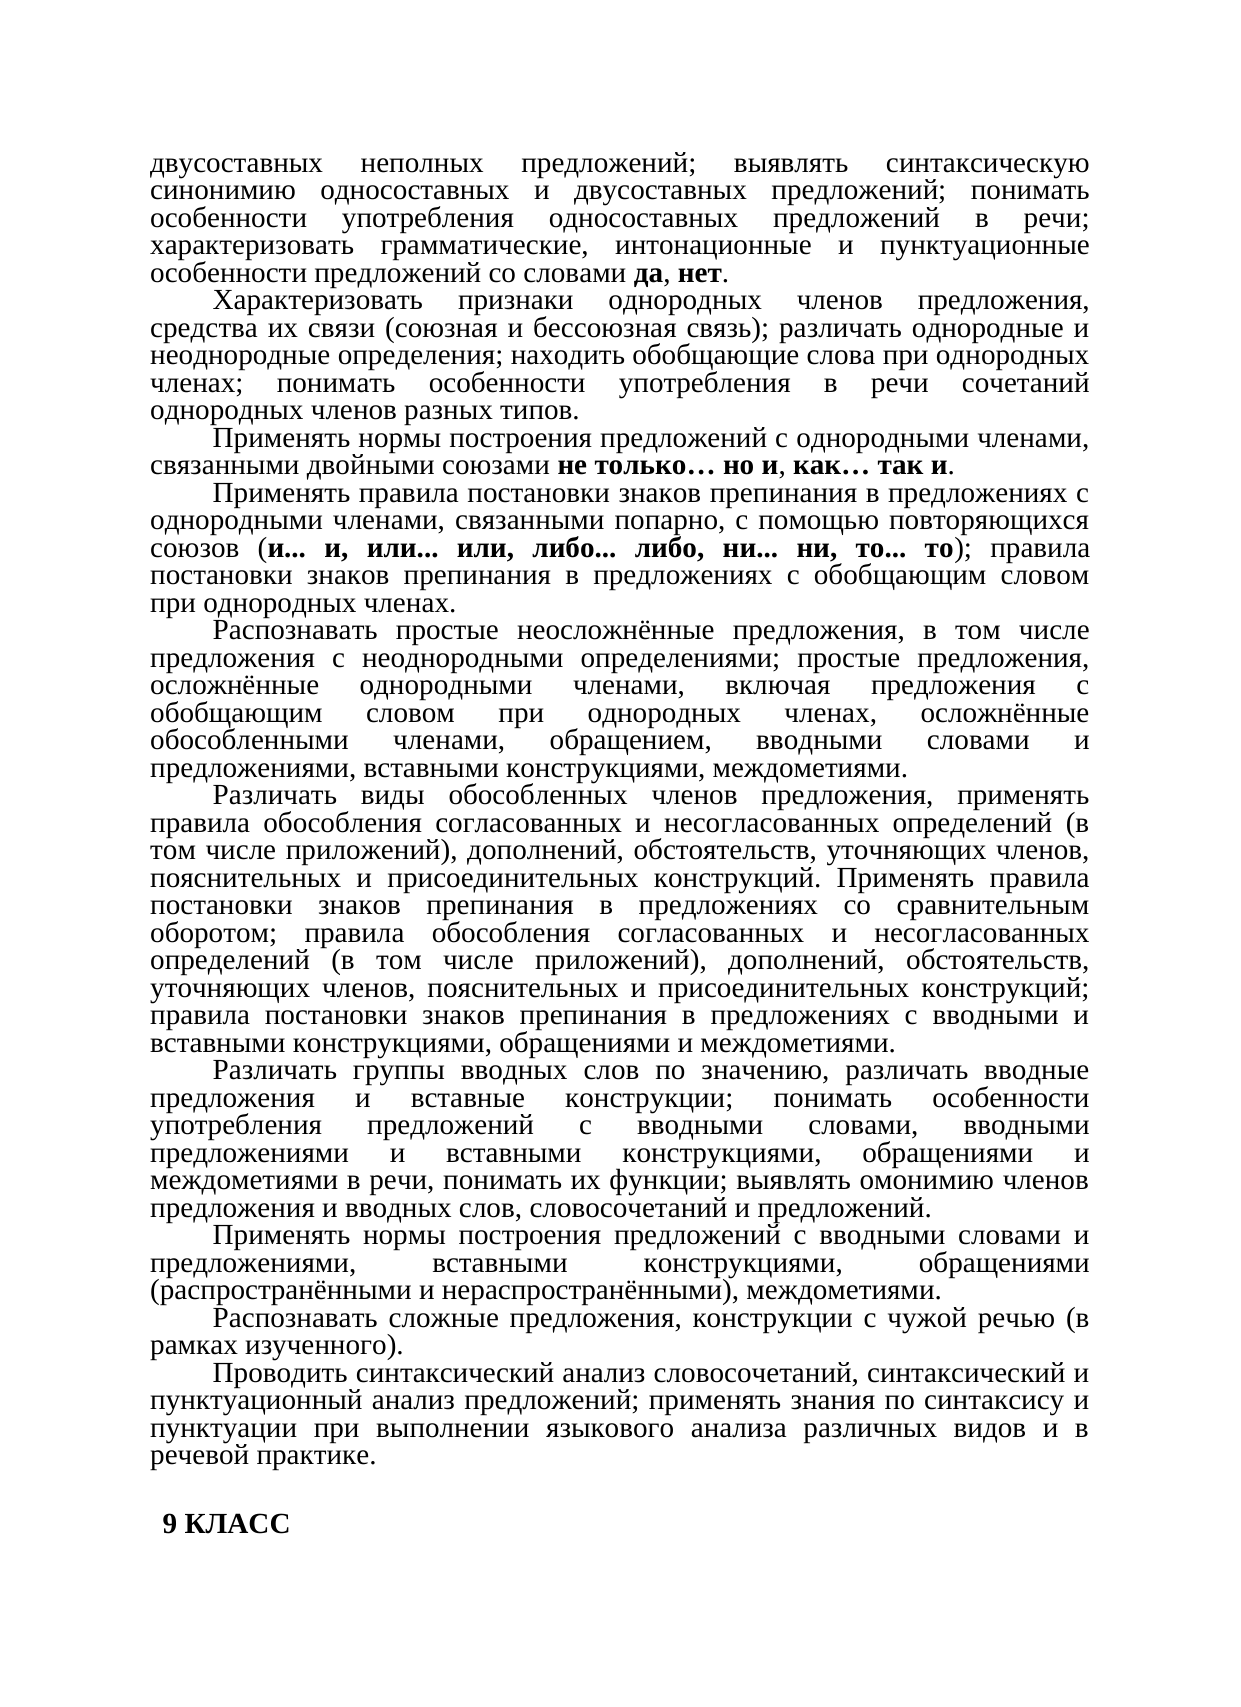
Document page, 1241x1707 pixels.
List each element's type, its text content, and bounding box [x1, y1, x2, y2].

text Применять правила постановки знаков препинания в предложениях с однородными членами, связанными попарно, с помощью повторяющихся союзов (и... и, или... или, либo... либo, ни... ни, тo... тo); правила постановки знаков препинания в предложениях с обобщающим словом при однородных членах. [150, 480, 1090, 617]
text Распознавать сложные предложения, конструкции с чужой речью (в рамках изученного). [150, 1305, 1090, 1360]
text Различать группы вводных слов по значению, различать вводные предложения и вставные конструкции; понимать особенности употребления предложений с вводными словами, вводными предложениями и вставными конструкциями, обращениями и междометиями в речи, понимать их функции; выявлять омонимию членов предложения и вводных слов, словосочетаний и предложений. [150, 1057, 1090, 1222]
text Применять нормы построения предложений с однородными членами, связанными двойными союзами не только… но и, как… так и. [150, 425, 1090, 480]
text Распознавать простые неосложнённые предложения, в том числе предложения с неоднородными определениями; простые предложения, осложнённые однородными членами, включая предложения с обобщающим словом при однородных членах, осложнённые обособленными членами, обращением, вводными словами и предложениями, вставными конструкциями, междометиями. [150, 617, 1090, 782]
text Проводить синтаксический анализ словосочетаний, синтаксический и пунктуационный анализ предложений; применять знания по синтаксису и пунктуации при выполнении языкового анализа различных видов и в речевой практике. [150, 1360, 1090, 1470]
text Различать виды обособленных членов предложения, применять правила обособления согласованных и несогласованных определений (в том числе приложений), дополнений, обстоятельств, уточняющих членов, пояснительных и присоединительных конструкций. Применять правила постановки знаков препинания в предложениях со сравнительным оборотом; правила обособления согласованных и несогласованных определений (в том числе приложений), дополнений, обстоятельств, уточняющих членов, пояснительных и присоединительных конструкций; правила постановки знаков препинания в предложениях с вводными и вставными конструкциями, обращениями и междометиями. [150, 782, 1090, 1057]
text 9 КЛАСС [162, 1506, 1090, 1539]
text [150, 150, 1090, 287]
text Характеризовать признаки однородных членов предложения, средства их связи (союзная и бессоюзная связь); различать однородные и неоднородные определения; находить обобщающие слова при однородных членах; понимать особенности употребления в речи сочетаний однородных членов разных типов. [150, 287, 1090, 425]
text Применять нормы построения предложений с вводными словами и предложениями, вставными конструкциями, обращениями (распространёнными и нераспространёнными), междометиями. [150, 1222, 1090, 1305]
